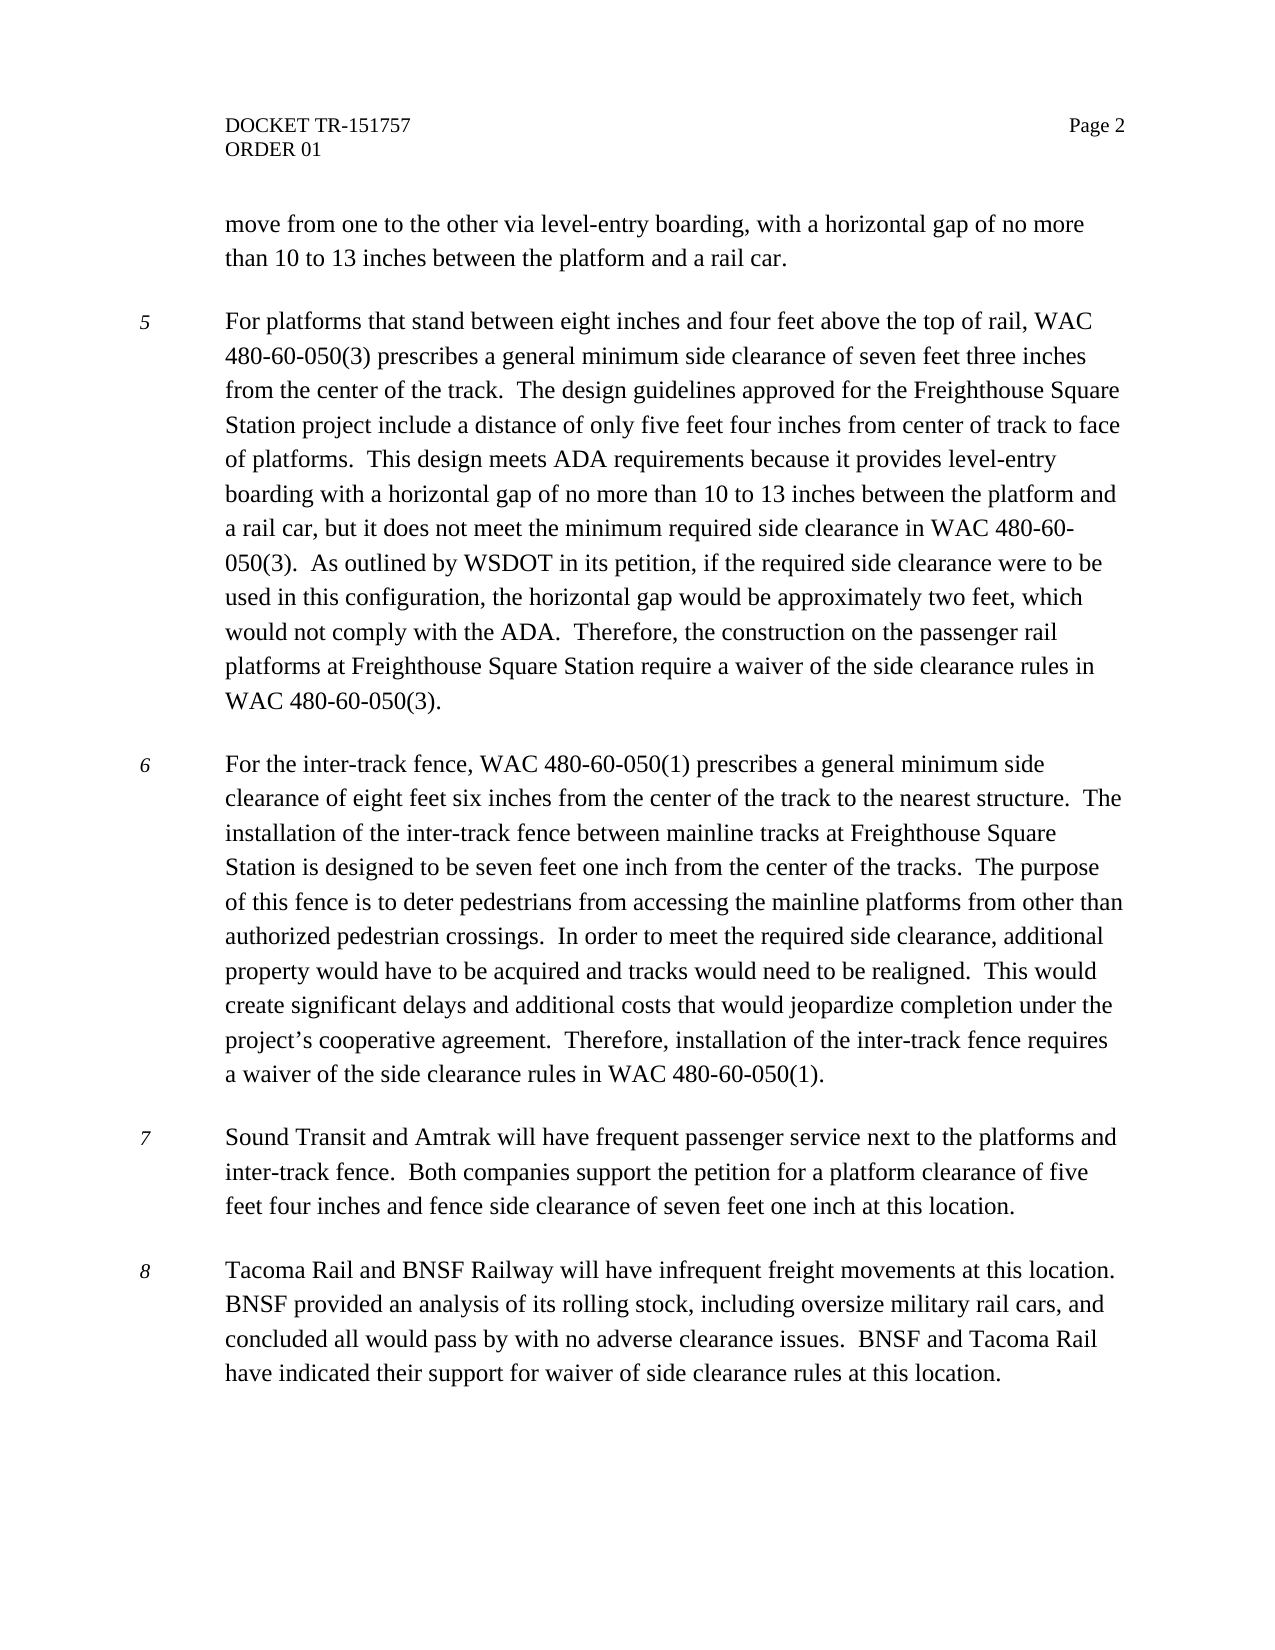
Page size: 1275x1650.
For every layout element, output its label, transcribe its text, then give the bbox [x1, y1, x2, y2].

text For the inter-track fence, WAC 480-60-050(1) prescribes a general minimum side clearance of eight feet six inches from the center of the track to the nearest structure. The installation of the inter-track fence between mainline tracks at Freighthouse Square Station is designed to be seven feet one inch from the center of the tracks. The purpose of this fence is to deter pedestrians from accessing the mainline platforms from other than authorized pedestrian crossings. In order to meet the required side clearance, additional property would have to be acquired and tracks would need to be realigned. This would create significant delays and additional costs that would jeopardize completion under the project’s cooperative agreement. Therefore, installation of the inter-track fence requires a waiver of the side clearance rules in WAC 480-60-050(1). [150, 749, 1125, 1088]
text Tacoma Rail and BNSF Railway will have infrequent freight movements at this location. BNSF provided an analysis of its rolling stock, including oversize military rail cars, and concluded all would pass by with no adverse clearance issues. BNSF and Tacoma Rail have indicated their support for waiver of side clearance rules at this location. [150, 1255, 1125, 1387]
text For platforms that stand between eight inches and four feet above the top of rail, WAC 480-60-050(3) prescribes a general minimum side clearance of seven feet three inches from the center of the track. The design guidelines approved for the Freighthouse Square Station project include a distance of only five feet four inches from center of track to face of platforms. This design meets ADA requirements because it provides level-entry boarding with a horizontal gap of no more than 10 to 13 inches between the platform and a rail car, but it does not meet the minimum required side clearance in WAC 480-60-050(3). As outlined by WSDOT in its petition, if the required side clearance were to be used in this configuration, the horizontal gap would be approximately two feet, which would not comply with the ADA. Therefore, the construction on the passenger rail platforms at Freighthouse Square Station require a waiver of the side clearance rules in WAC 480-60-050(3). [150, 306, 1125, 714]
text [150, 209, 1125, 272]
text Sound Transit and Amtrak will have frequent passenger service next to the platforms and inter-track fence. Both companies support the petition for a platform clearance of five feet four inches and fence side clearance of seven feet one inch at this location. [150, 1122, 1125, 1220]
